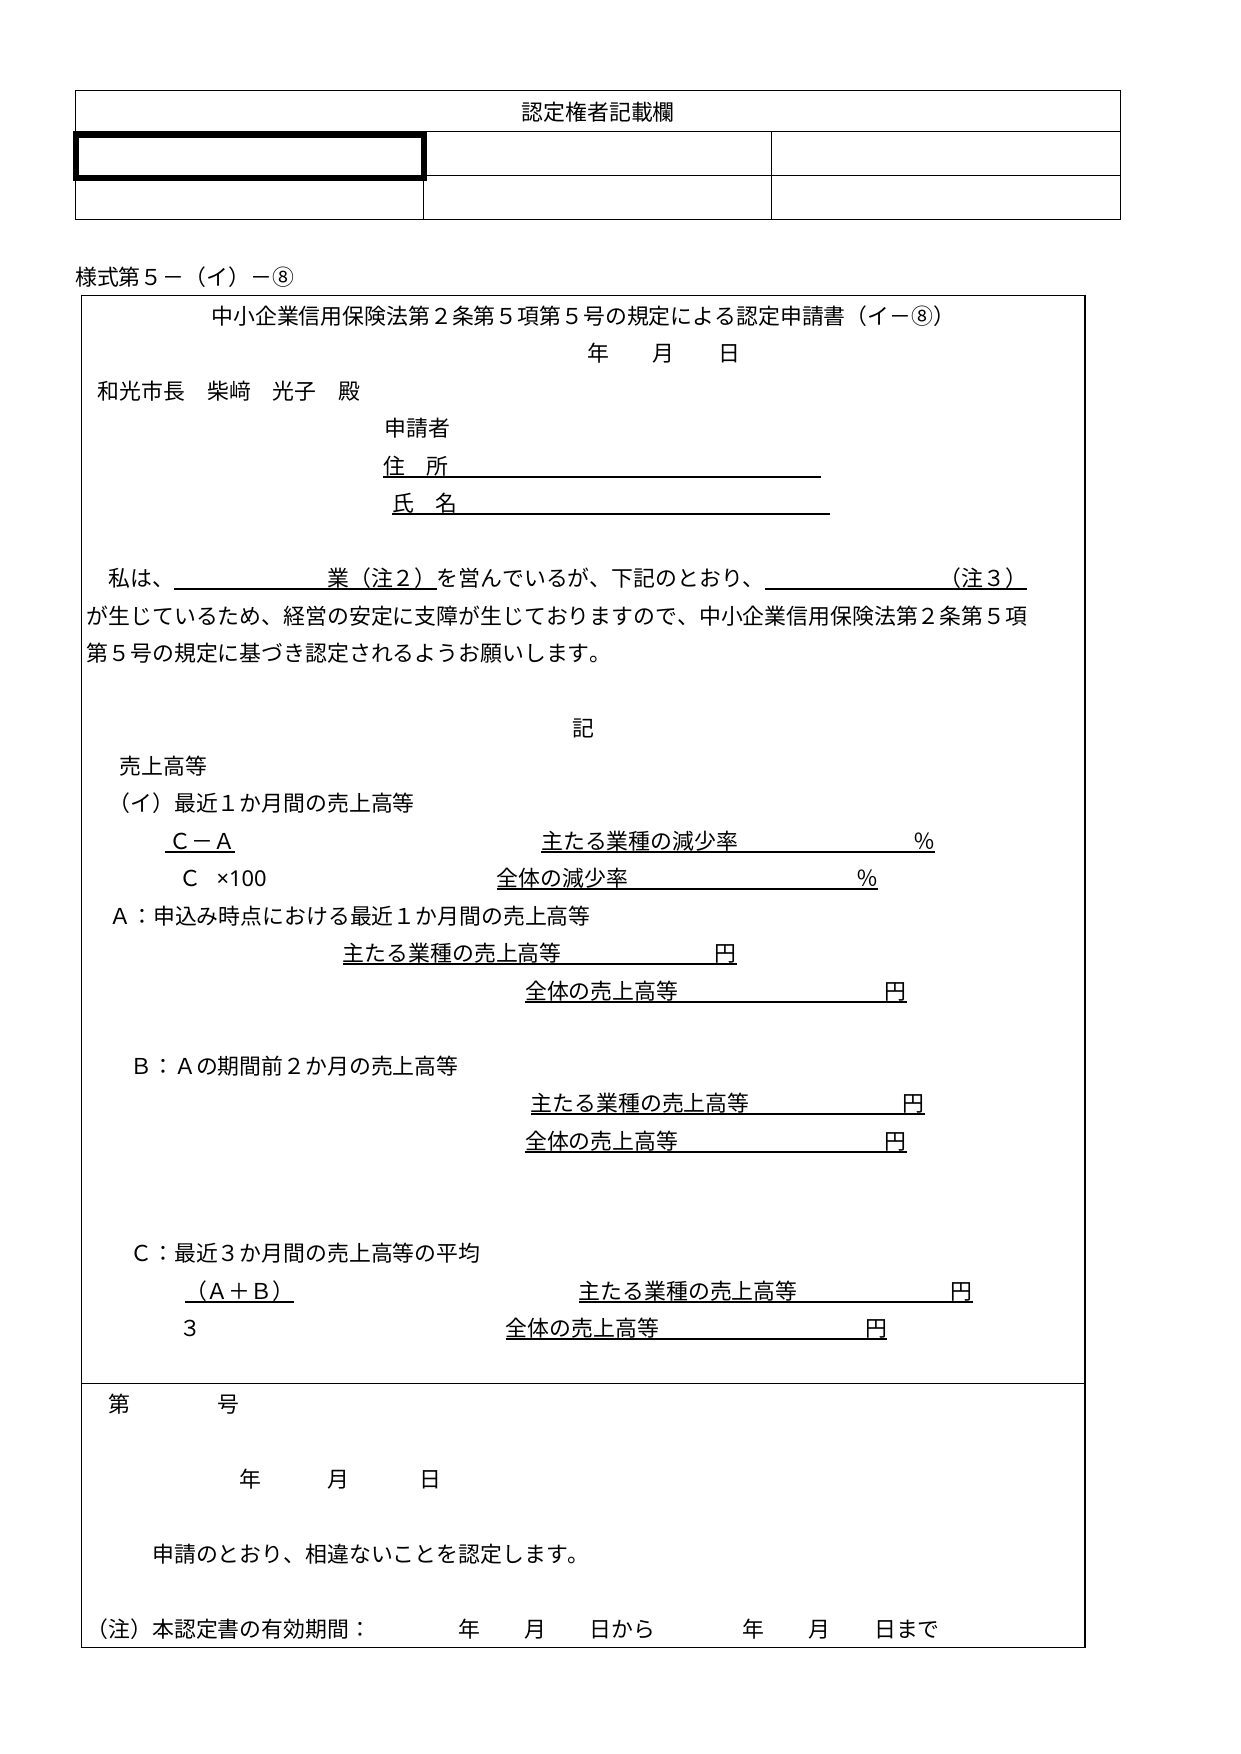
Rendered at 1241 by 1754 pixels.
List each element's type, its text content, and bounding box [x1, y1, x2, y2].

table_cell [772, 132, 1120, 175]
table_cell [76, 181, 423, 219]
table_cell [424, 176, 771, 219]
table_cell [82, 1384, 1084, 1647]
table_header 中小企業信用保険法第２条第５項第５号の規定による認定申請書（イ－⑧） 年 月 日 和光市長 柴﨑 光子 殿 申請者 住 所 氏 名 私は、 業（注２）を営んでいるが、下記のとおり、 （注３）が生じているため、経営の安定に支障が生じておりますので、中小企業信用保険法第２条第５項第５号の規定に基づき認定されるようお願いします。 記 売上高等 （イ）最近１か月間の売上高等 Ｃ－Ａ 主たる業種の減少率 ％ Ｃ ×100 全体の減少率 ％ Ａ：申込み時点における最近１か月間の売上高等 主たる業種の売上高等 円 全体の売上高等 円 Ｂ：Ａの期間前２か月の売上高等 主たる業種の売上高等 円 全体の売上高等 円 Ｃ：最近３か月間の売上高等の平均 （Ａ＋Ｂ） 主たる業種の売上高等 円 ３ 全体の売上高等 円 [82, 296, 1084, 1383]
table_header 認定権者記載欄 [76, 91, 1120, 131]
table_cell [427, 132, 771, 175]
table_cell [79, 138, 421, 175]
table_cell [772, 176, 1120, 219]
text 様式第５－（イ）－⑧ [75, 257, 1165, 295]
